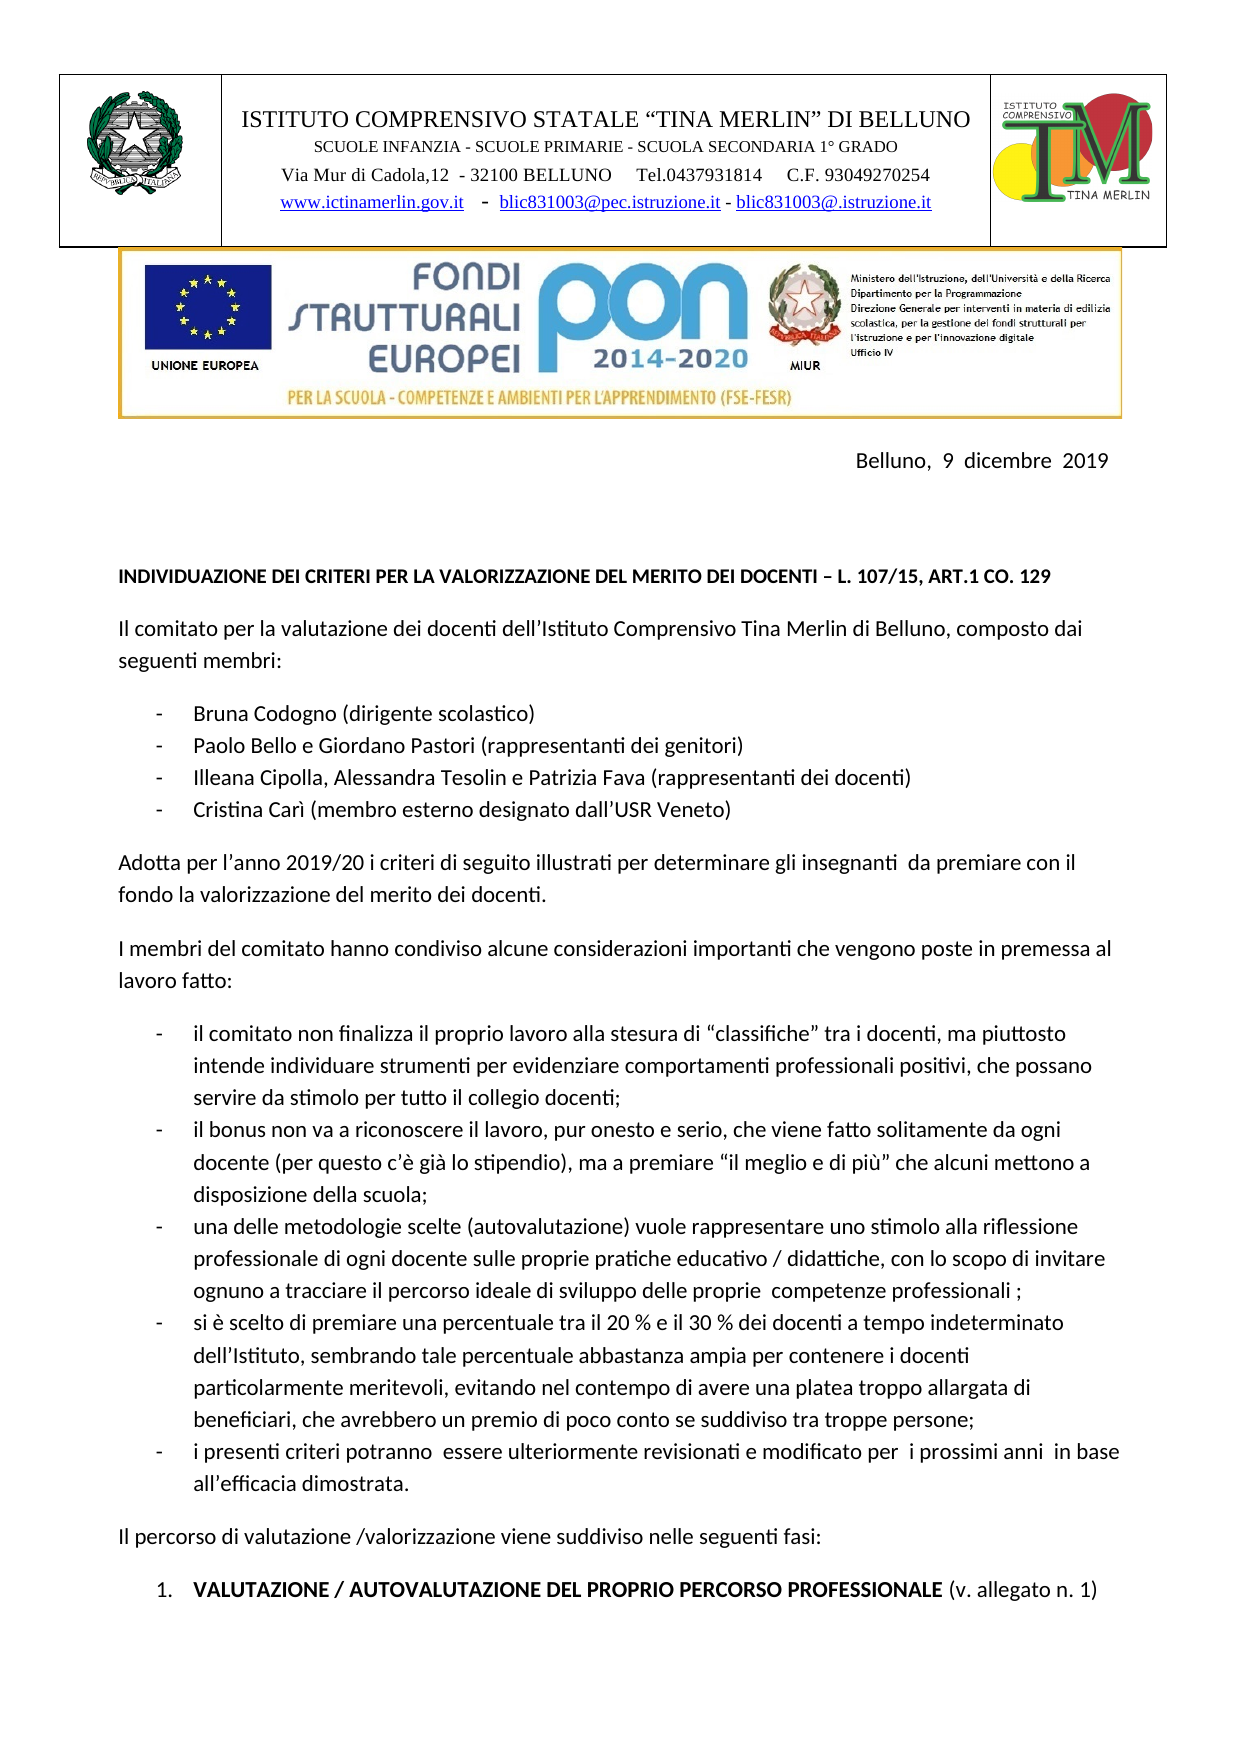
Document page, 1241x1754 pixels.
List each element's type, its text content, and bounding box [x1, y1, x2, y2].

text Adotta per l’anno 2019/20 i criteri di seguito illustrati per determinare gli insegnanti da premiare con il fondo la valorizzazione del merito dei docenti. [118, 848, 1122, 909]
list VALUTAZIONE / AUTOVALUTAZIONE DEL PROPRIO PERCORSO PROFESSIONALE (v. allegato n. 1) [156, 1576, 1122, 1603]
picture [992, 93, 1153, 202]
text Il comitato per la valutazione dei docenti dell’Istituto Comprensivo Tina Merlin di Belluno, composto dai seguenti membri: [118, 614, 1122, 674]
text Il percorso di valutazione /valorizzazione viene suddiviso nelle seguenti fasi: [118, 1522, 1122, 1551]
list Bruna Codogno (dirigente scolastico) [156, 699, 1122, 727]
list si è scelto di premiare una percentuale tra il 20 % e il 30 % dei docenti a tempo indeterminato dell’Istituto, sembrando tale percentuale abbastanza ampia per contenere i docenti particolarmente meritevoli, evitando nel contempo di avere una platea troppo allargata di beneficiari, che avrebbero un premio di poco conto se suddiviso tra troppe persone; [156, 1308, 1122, 1433]
list Illeana Cipolla, Alessandra Tesolin e Patrizia Fava (rappresentanti dei docenti) [156, 763, 1122, 791]
list Paolo Bello e Giordano Pastori (rappresentanti dei genitori) [156, 731, 1122, 759]
list i presenti criteri potranno essere ulteriormente revisionati e modificato per i prossimi anni in base all’efficacia dimostrata. [156, 1437, 1122, 1497]
picture [118, 247, 1123, 419]
list il comitato non finalizza il proprio lavoro alla stesura di “classifiche” tra i docenti, ma piuttosto intende individuare strumenti per evidenziare comportamenti professionali positivi, che possano servire da stimolo per tutto il collegio docenti; [156, 1019, 1122, 1111]
text I membri del comitato hanno condiviso alcune considerazioni importanti che vengono poste in premessa al lavoro fatto: [118, 934, 1122, 994]
text Belluno, 9 dicembre 2019 [782, 446, 1122, 539]
list il bonus non va a riconoscere il lavoro, pur onesto e serio, che viene fatto solitamente da ogni docente (per questo c’è già lo stipendio), ma a premiare “il meglio e di più” che alcuni mettono a disposizione della scuola; [156, 1115, 1122, 1208]
list Cristina Carì (membro esterno designato dall’USR Veneto) [156, 795, 1122, 823]
list una delle metodologie scelte (autovalutazione) vuole rappresentare uno stimolo alla riflessione professionale di ogni docente sulle proprie pratiche educativo / didattiche, con lo scopo di invitare ognuno a tracciare il percorso ideale di sviluppo delle proprie competenze professionali ; [156, 1212, 1122, 1304]
text INDIVIDUAZIONE DEI CRITERI PER LA VALORIZZAZIONE DEL MERITO DEI DOCENTI – L. 107/15, ART.1 CO. 129 [118, 564, 1122, 589]
picture [81, 91, 188, 197]
